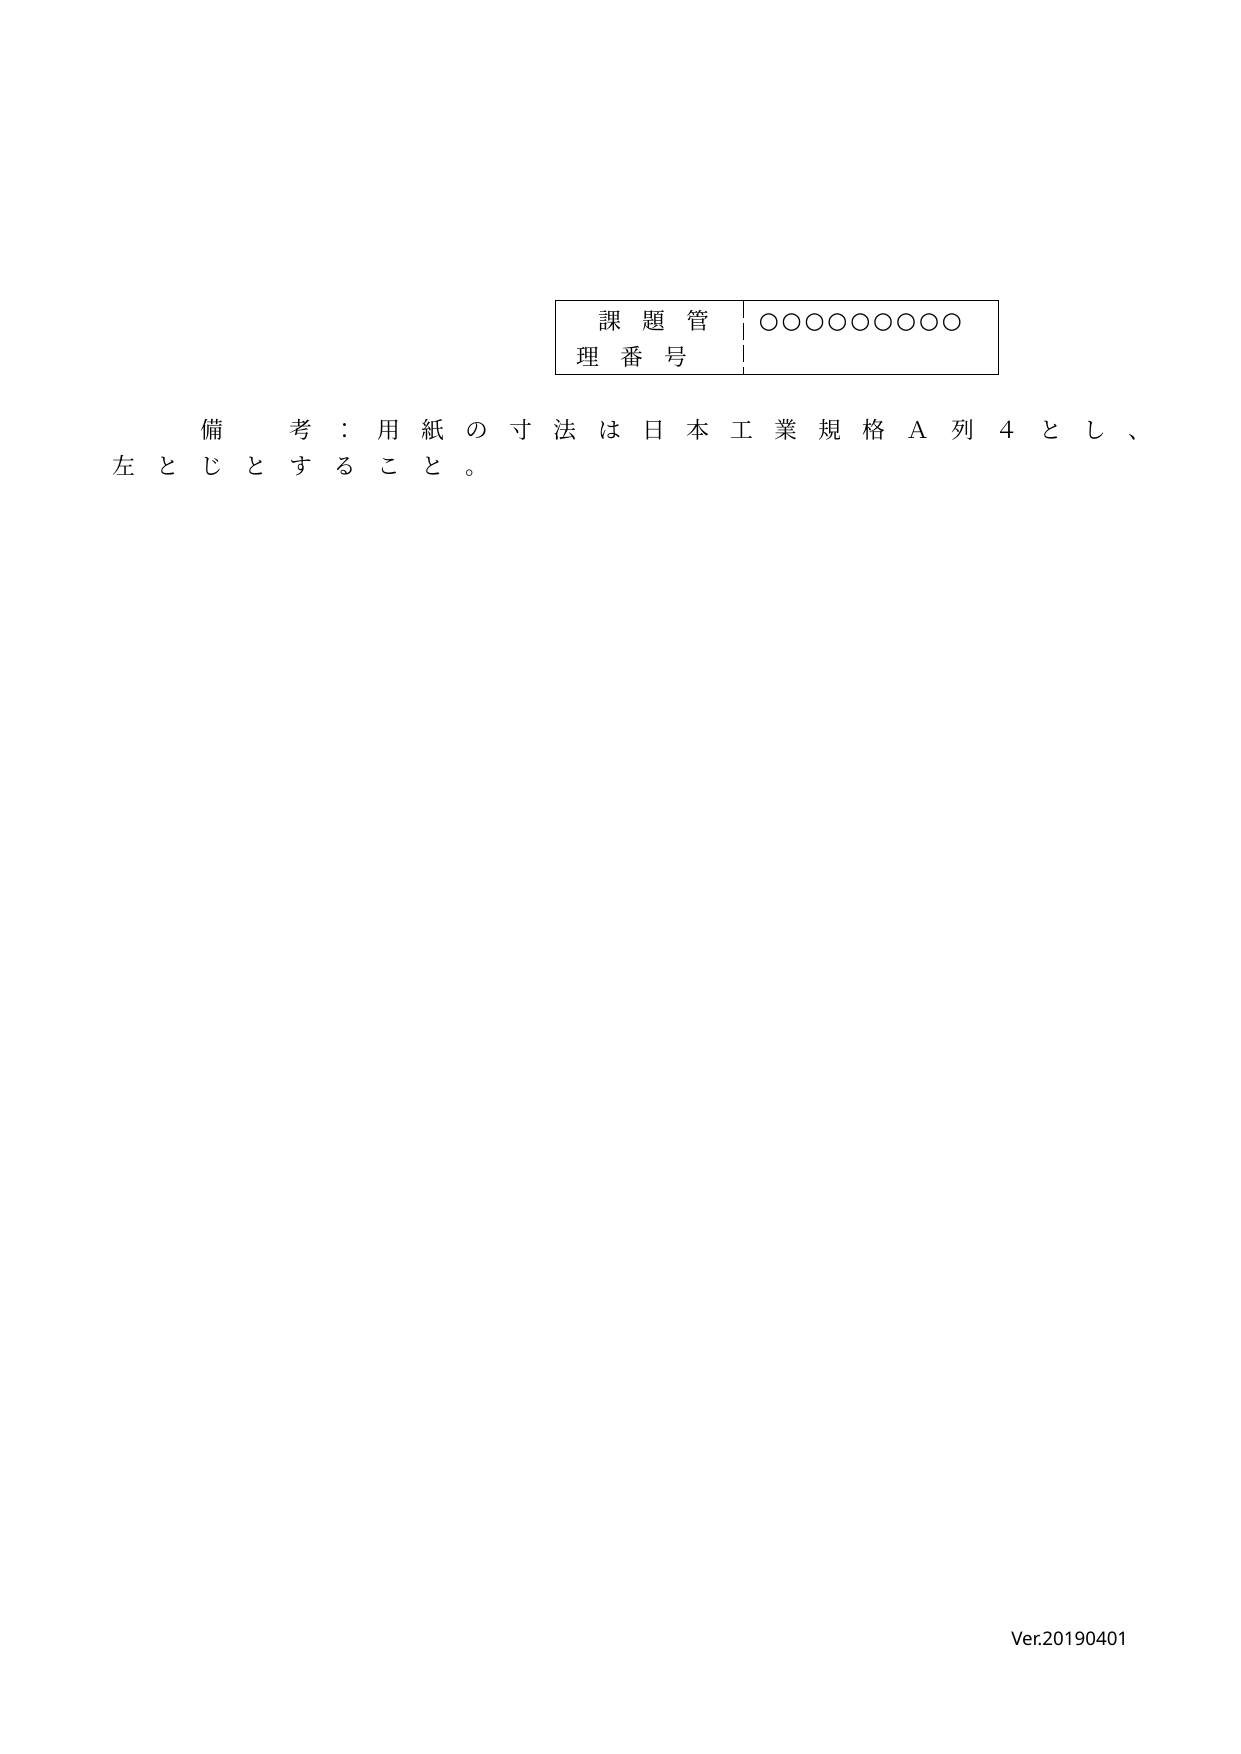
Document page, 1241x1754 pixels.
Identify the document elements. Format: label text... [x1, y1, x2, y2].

table_header 課題管理番号 [556, 301, 744, 373]
text 備 考：用紙の寸法は日本工業規格Ａ列４とし、左とじとすること。 [112, 411, 1128, 483]
table_header ○○○○○○○○○ [744, 301, 998, 373]
